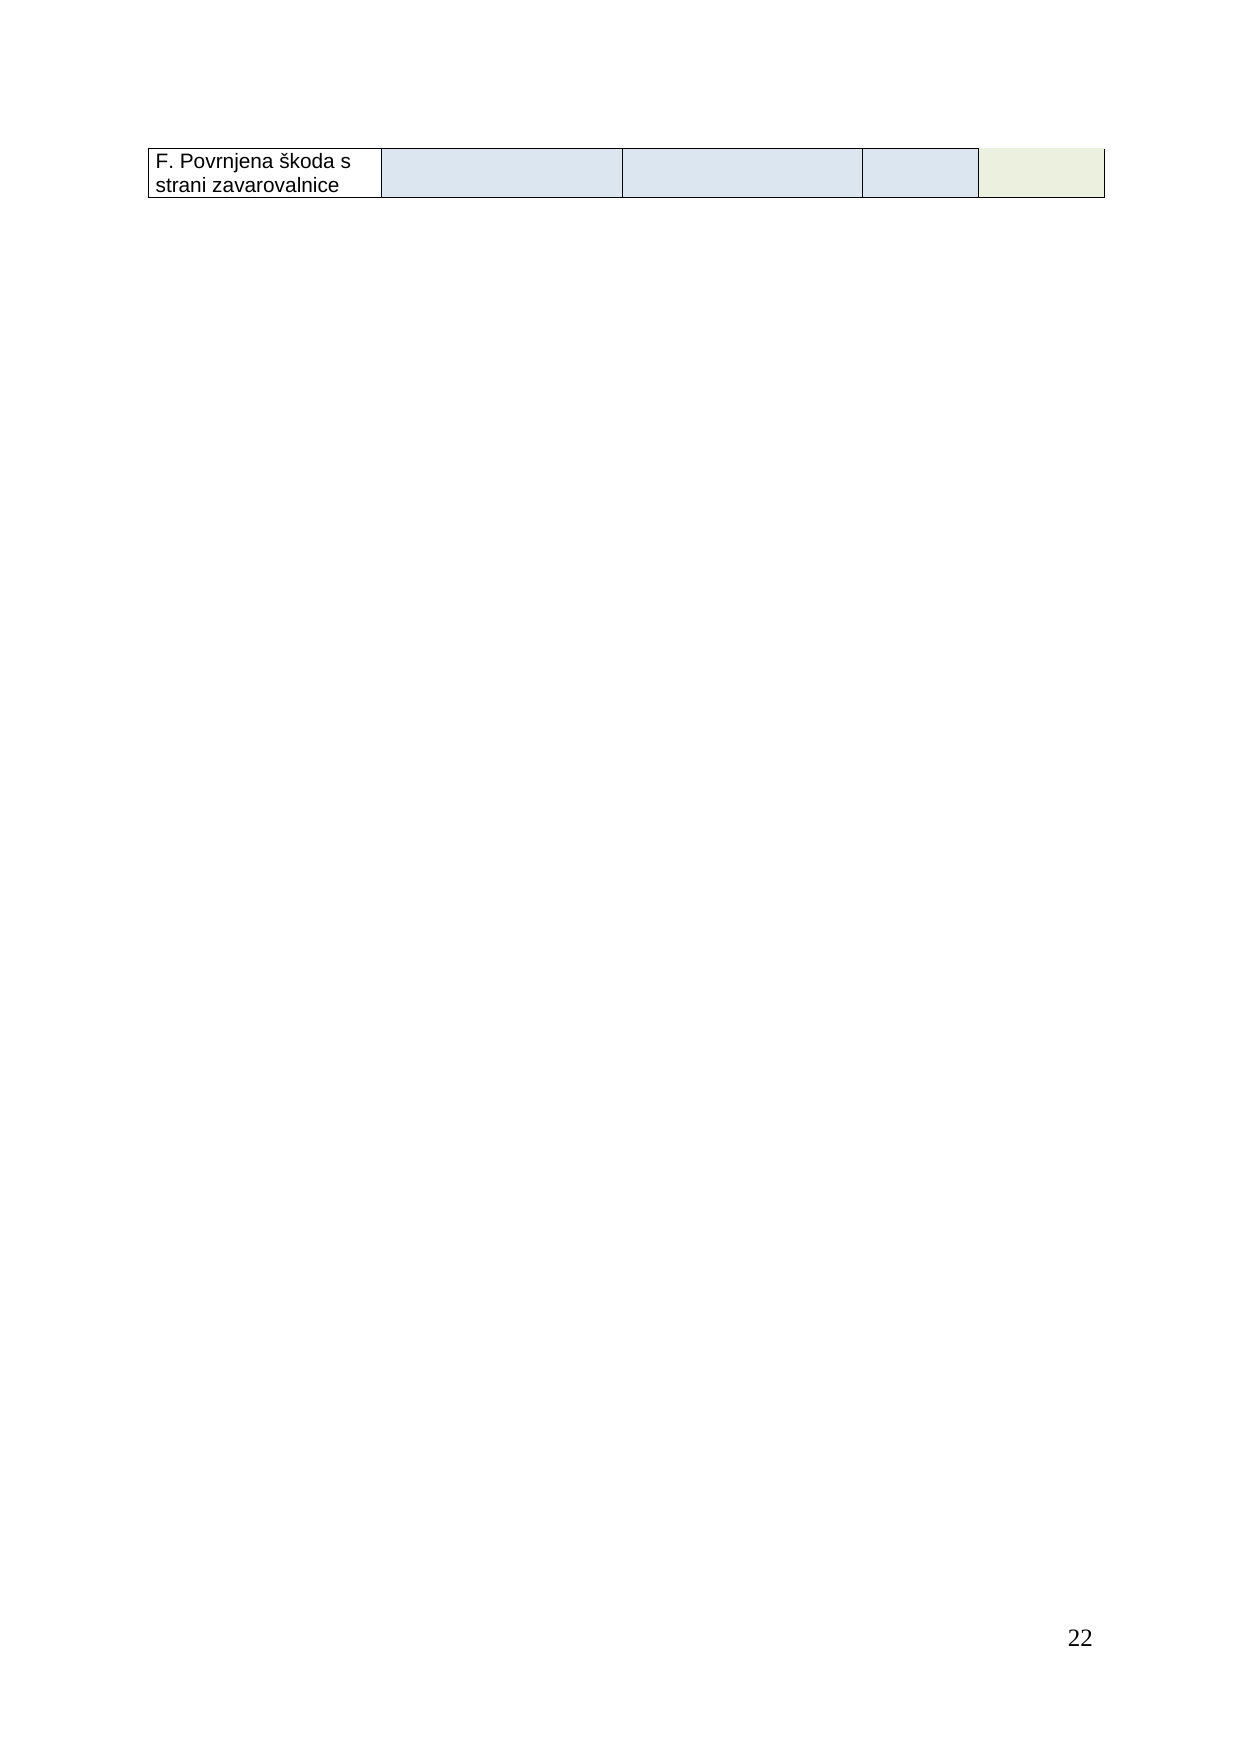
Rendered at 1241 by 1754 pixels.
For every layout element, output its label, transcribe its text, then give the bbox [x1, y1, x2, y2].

table_header [863, 149, 978, 197]
table_header [979, 148, 1104, 197]
table_header F. Povrnjena škoda s strani zavarovalnice [149, 149, 381, 197]
table_header [382, 149, 622, 197]
table_header [1105, 148, 1135, 197]
table_header [623, 149, 862, 197]
